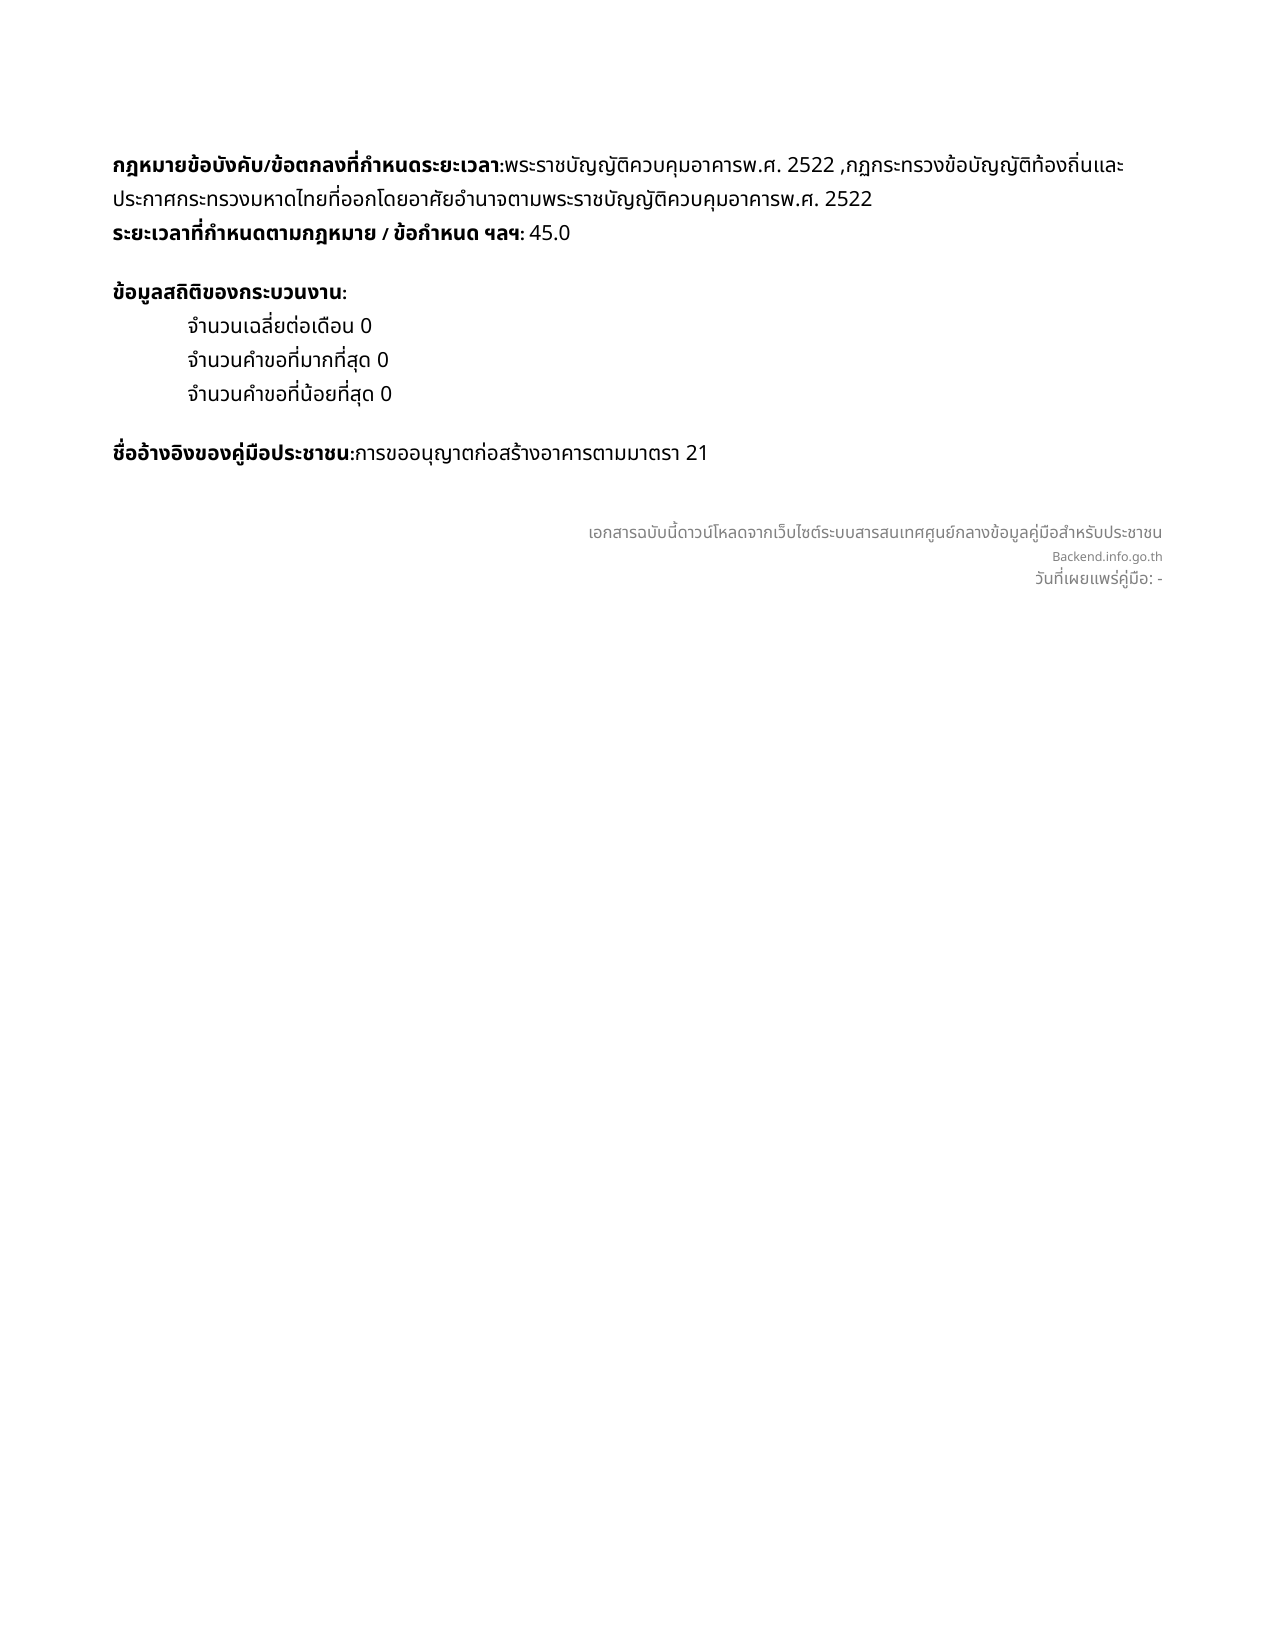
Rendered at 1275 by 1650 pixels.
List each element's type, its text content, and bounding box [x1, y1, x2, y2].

text จำนวนเฉลี่ยต่อเดือน 0 [112, 311, 1162, 343]
text เอกสารฉบับนี้ดาวน์โหลดจากเว็บไซต์ระบบสารสนเทศศูนย์กลางข้อมูลคู่มือสำหรับประชาชน [112, 521, 1162, 546]
text จำนวนคำขอที่น้อยที่สุด 0 [112, 379, 1162, 411]
text ข้อมูลสถิติของกระบวนงาน: [112, 277, 1162, 308]
text ชื่ออ้างอิงของคู่มือประชาชน:การขออนุญาตก่อสร้างอาคารตามมาตรา 21 [112, 438, 1162, 469]
text จำนวนคำขอที่มากที่สุด 0 [112, 345, 1162, 377]
text Backend.info.go.th [112, 548, 1162, 565]
text กฎหมายข้อบังคับ/ข้อตกลงที่กำหนดระยะเวลา:พระราชบัญญัติควบคุมอาคารพ.ศ. 2522 ,กฏกระทรวงข้อบัญญัติท้องถิ่นและประกาศกระทรวงมหาดไทยที่ออกโดยอาศัยอำนาจตามพระราชบัญญัติควบคุมอาคารพ.ศ. 2522 ระยะเวลาที่กำหนดตามกฎหมาย / ข้อกำหนด ฯลฯ: 45.0 [112, 150, 1162, 250]
text วันที่เผยแพร่คู่มือ: - [112, 567, 1162, 592]
